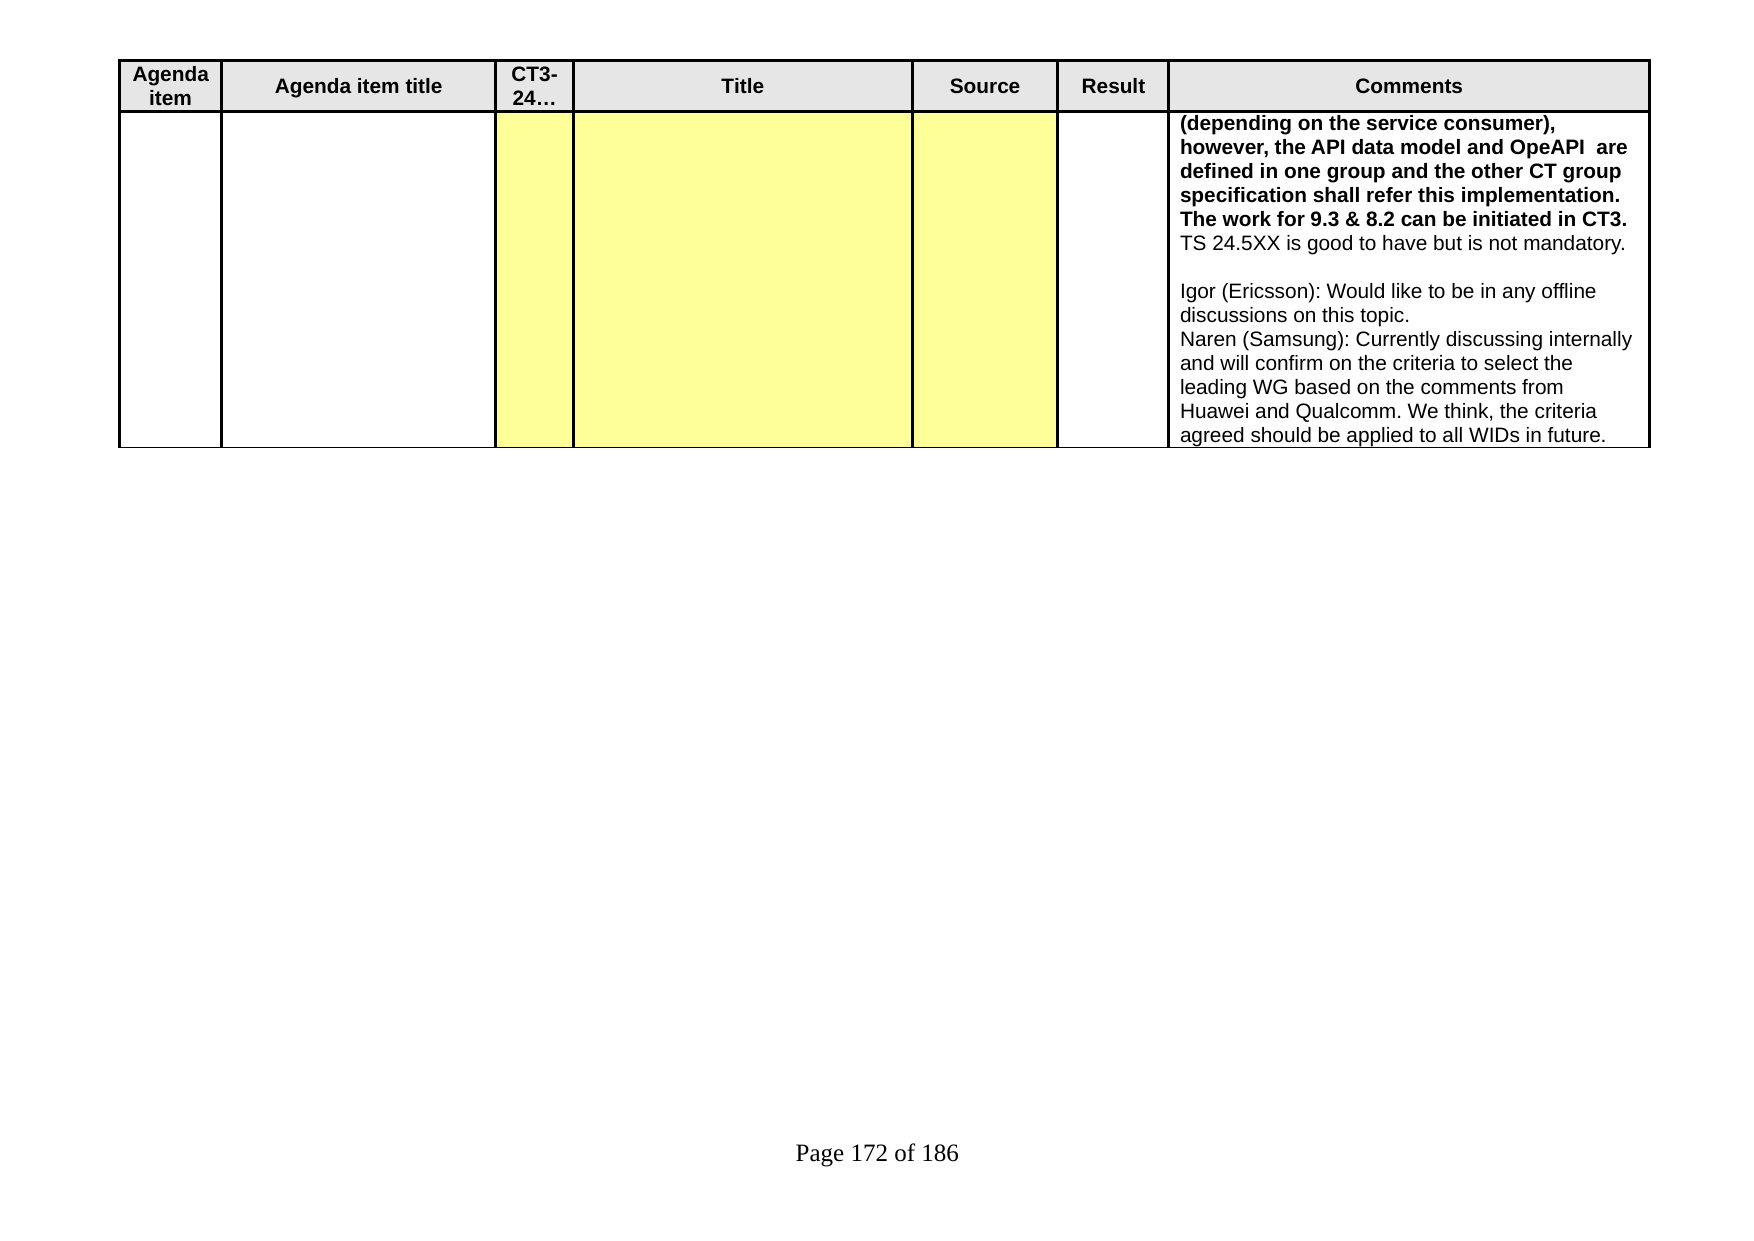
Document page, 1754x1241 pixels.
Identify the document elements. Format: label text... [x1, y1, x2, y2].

table_header Agenda item title [223, 62, 494, 110]
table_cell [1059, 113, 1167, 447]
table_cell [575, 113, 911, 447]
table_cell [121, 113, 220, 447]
table_header CT3-24… [497, 62, 572, 110]
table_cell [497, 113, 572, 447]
table_header Source [914, 62, 1056, 110]
table_header Title [575, 62, 911, 110]
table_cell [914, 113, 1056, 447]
table_header Comments [1170, 62, 1648, 110]
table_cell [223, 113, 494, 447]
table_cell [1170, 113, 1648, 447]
table_header Result [1059, 62, 1167, 110]
table_header Agenda item [121, 62, 220, 110]
